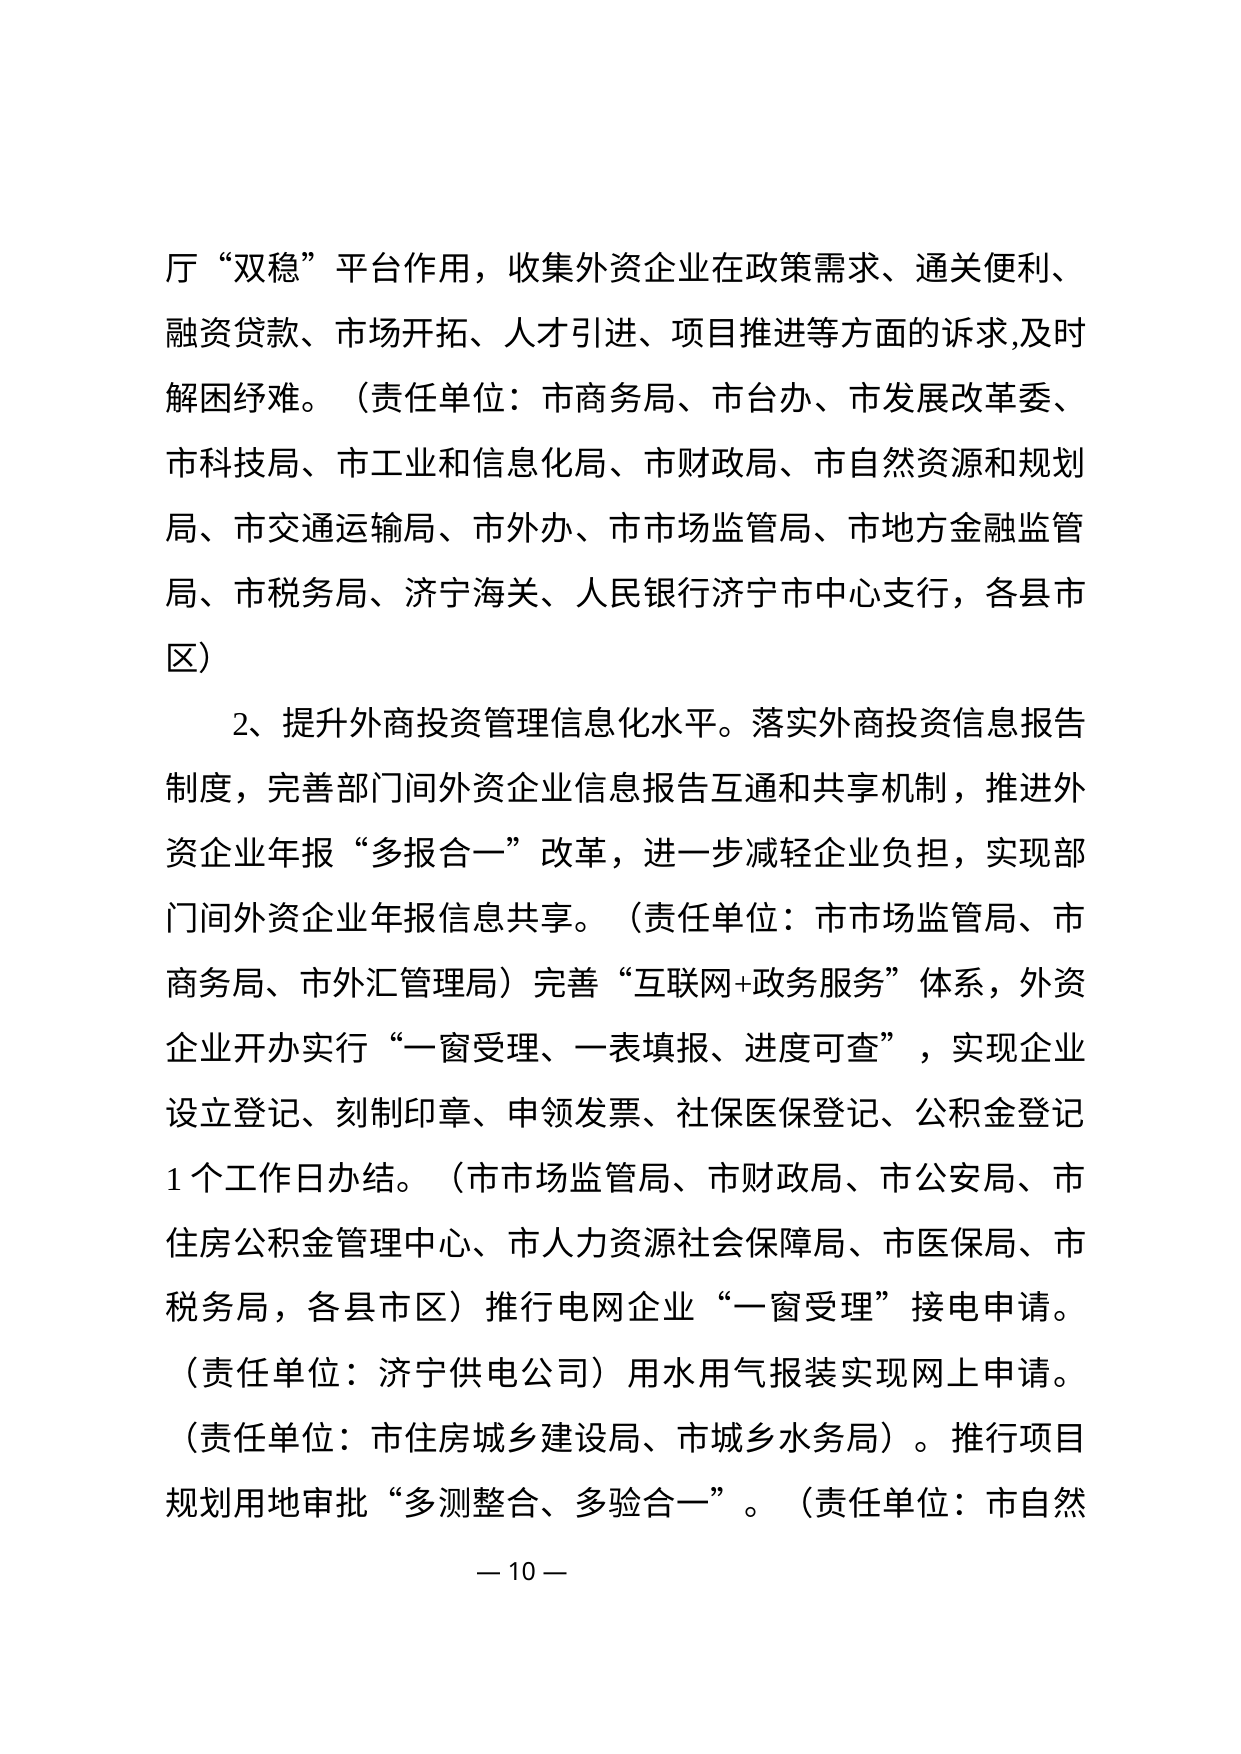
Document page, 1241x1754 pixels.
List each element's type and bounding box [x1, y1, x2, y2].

list [165, 233, 1087, 688]
list [165, 688, 1087, 1533]
